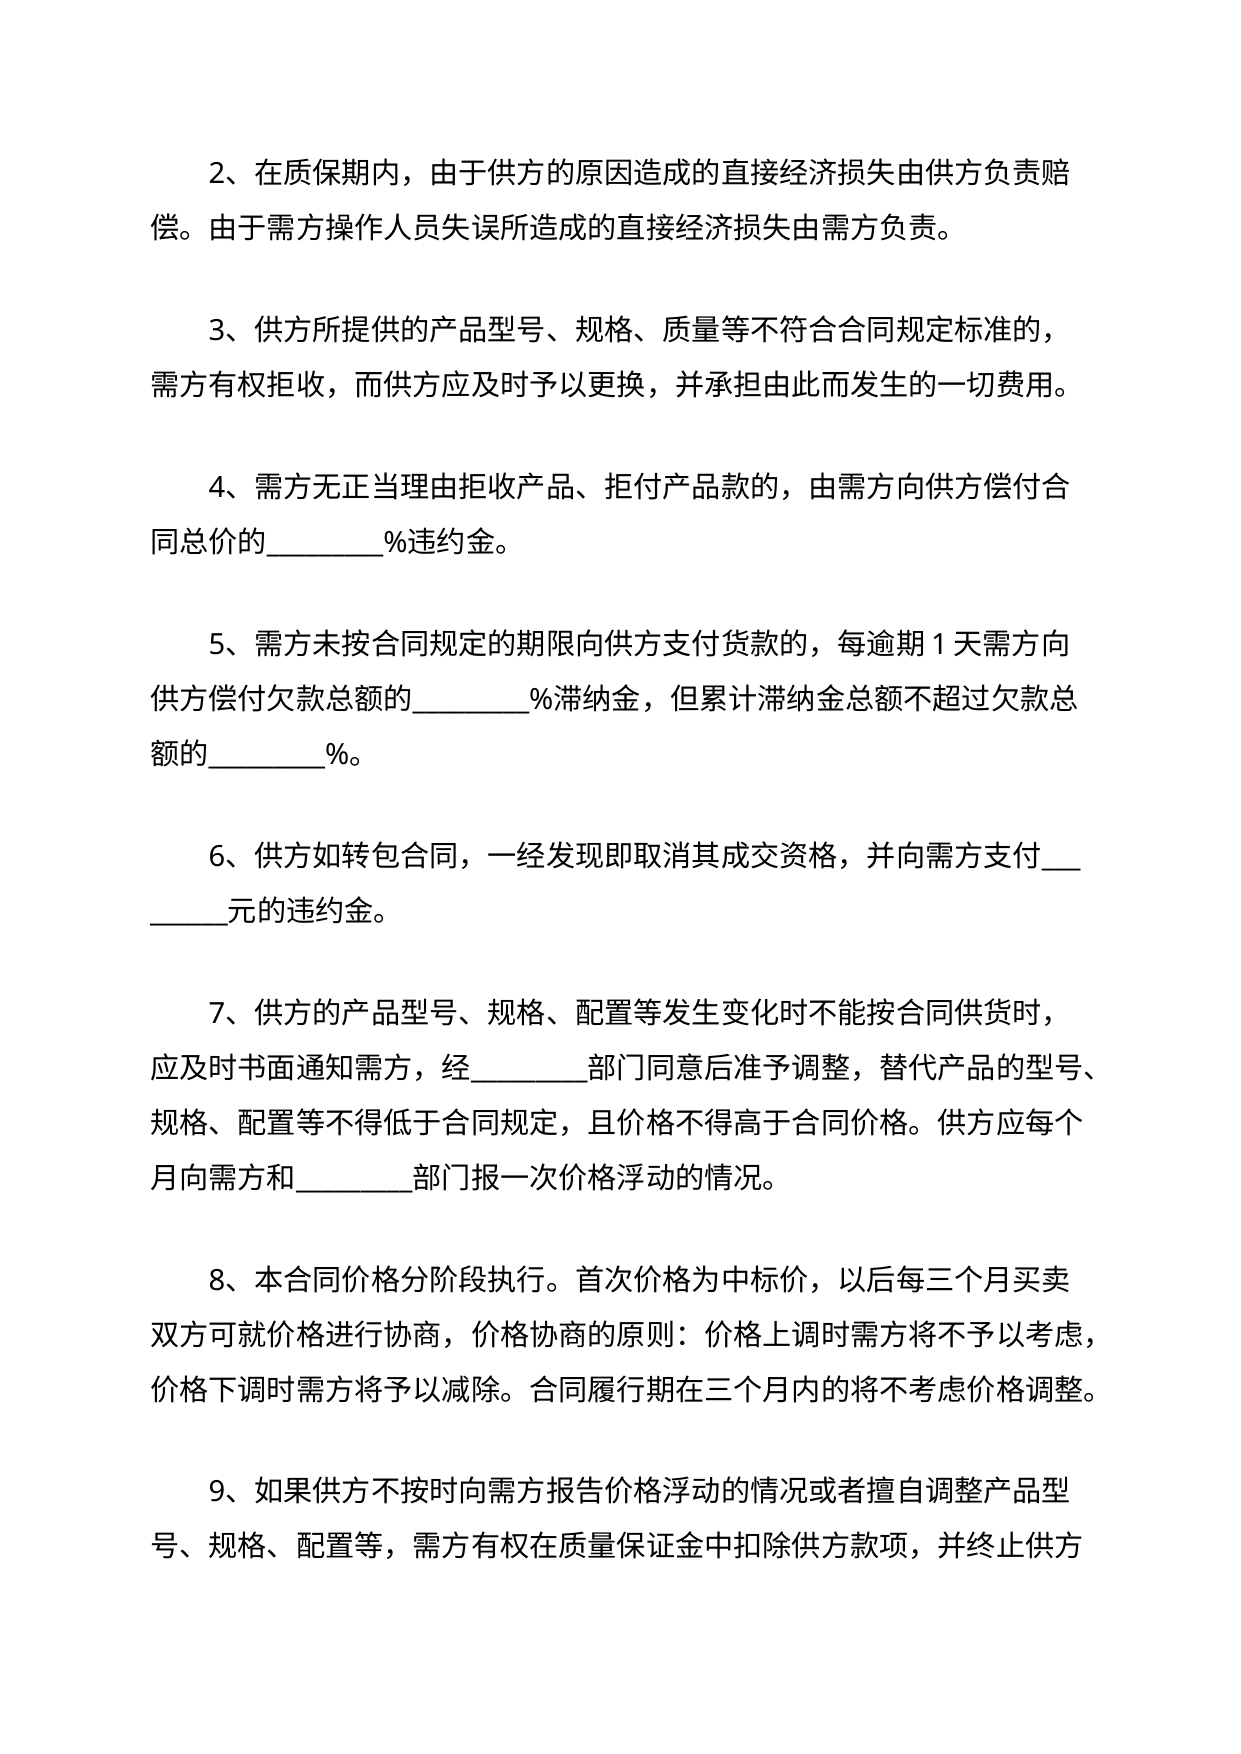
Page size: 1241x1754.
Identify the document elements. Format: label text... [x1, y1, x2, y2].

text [150, 1468, 1090, 1565]
text 6、供方如转包合同，一经发现即取消其成交资格，并向需方支付_________元的违约金。 [150, 832, 1090, 930]
text 5、需方未按合同规定的期限向供方支付货款的，每逾期1天需方向供方偿付欠款总额的_________%滞纳金，但累计滞纳金总额不超过欠款总额的_________%。 [150, 621, 1090, 773]
text 8、本合同价格分阶段执行。首次价格为中标价，以后每三个月买卖双方可就价格进行协商，价格协商的原则：价格上调时需方将不予以考虑，价格下调时需方将予以减除。合同履行期在三个月内的将不考虑价格调整。 [150, 1256, 1090, 1408]
text 7、供方的产品型号、规格、配置等发生变化时不能按合同供货时，应及时书面通知需方，经_________部门同意后准予调整，替代产品的型号、规格、配置等不得低于合同规定，且价格不得高于合同价格。供方应每个月向需方和_________部门报一次价格浮动的情况。 [150, 989, 1090, 1197]
text 3、供方所提供的产品型号、规格、质量等不符合合同规定标准的，需方有权拒收，而供方应及时予以更换，并承担由此而发生的一切费用。 [150, 307, 1090, 404]
text 4、需方无正当理由拒收产品、拒付产品款的，由需方向供方偿付合同总价的_________%违约金。 [150, 463, 1090, 561]
text 2、在质保期内，由于供方的原因造成的直接经济损失由供方负责赔偿。由于需方操作人员失误所造成的直接经济损失由需方负责。 [150, 150, 1090, 247]
